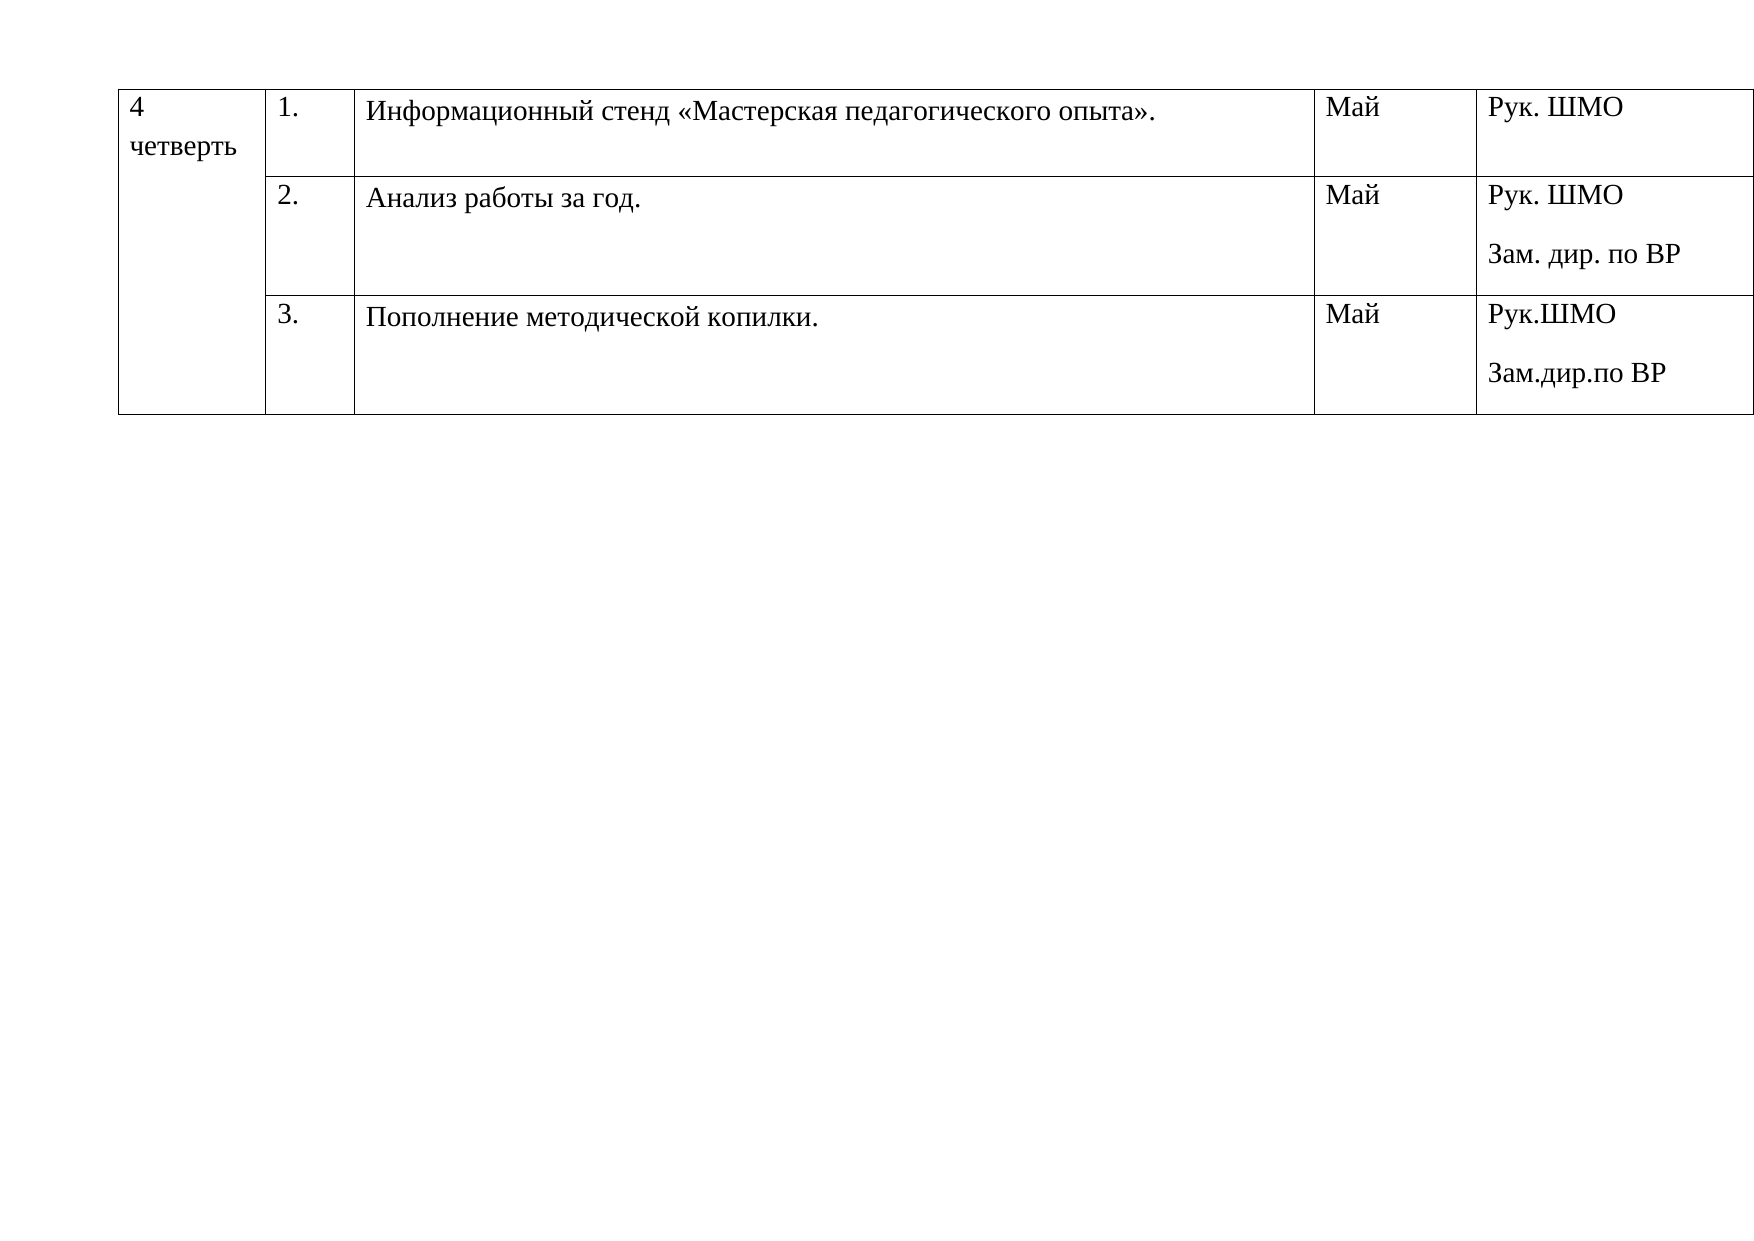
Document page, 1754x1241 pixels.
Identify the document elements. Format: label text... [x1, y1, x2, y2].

table_cell Анализ работы за год. [355, 177, 1314, 295]
table_cell Май [1315, 296, 1476, 413]
table_cell Пополнение методической копилки. [355, 296, 1314, 413]
table_cell 3. [266, 296, 354, 413]
table_cell Май [1315, 177, 1476, 295]
table_cell Информационный стенд «Мастерская педагогического опыта». [355, 90, 1314, 176]
table_cell Рук. ШМО Зам. дир. по ВР [1477, 177, 1753, 295]
table_cell Май [1315, 90, 1476, 176]
table_cell 1. [266, 90, 354, 176]
table_cell Рук. ШМО [1477, 90, 1753, 176]
table_cell 2. [266, 177, 354, 295]
table_cell Рук.ШМО Зам.дир.по ВР [1477, 296, 1753, 413]
table_cell 4 четверть [119, 90, 265, 413]
